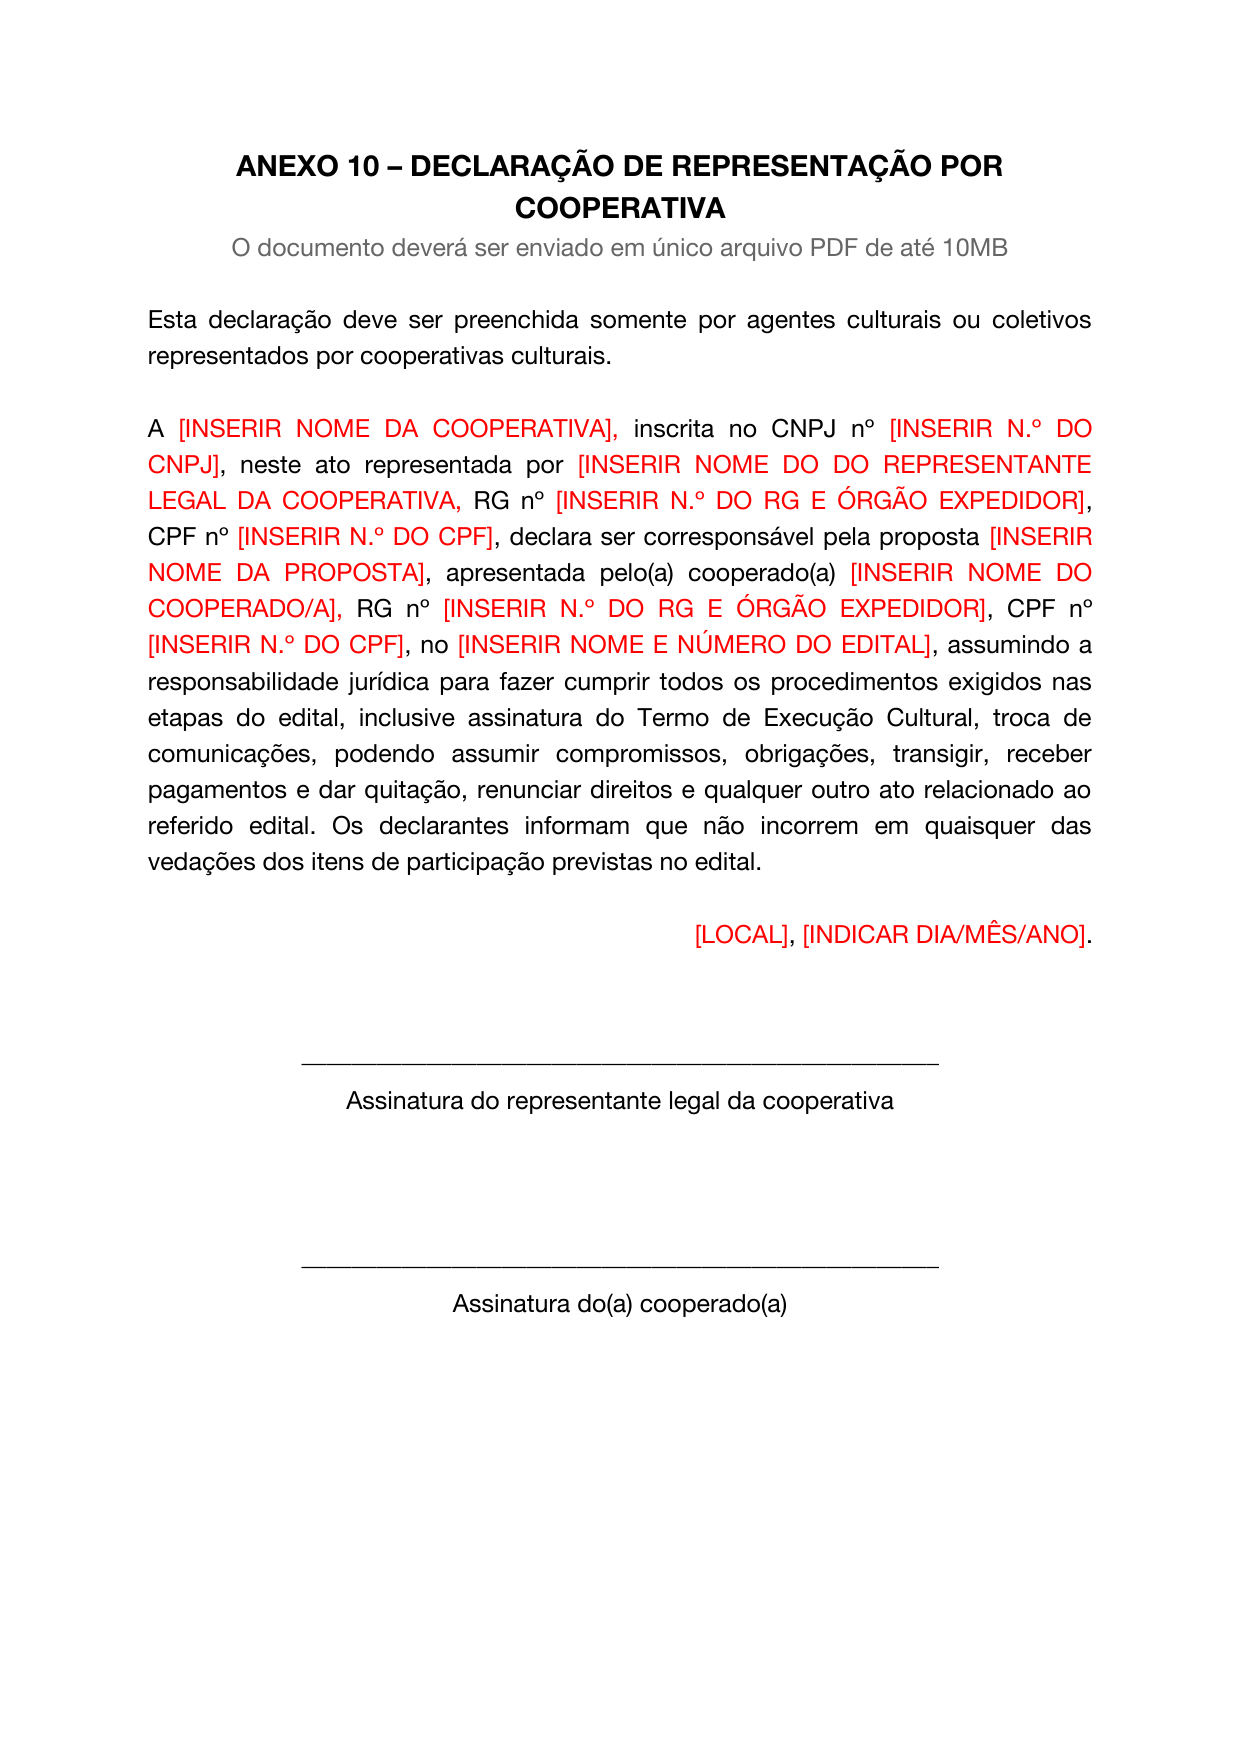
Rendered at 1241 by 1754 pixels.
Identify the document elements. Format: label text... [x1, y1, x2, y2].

text Assinatura do(a) cooperado(a) [148, 1288, 1093, 1320]
text Esta declaração deve ser preenchida somente por agentes culturais ou coletivos representados por cooperativas culturais. [148, 304, 1093, 372]
text ANEXO 10 – DECLARAÇÃO DE REPRESENTAÇÃO POR COOPERATIVA [148, 148, 1093, 227]
text A [INSERIR NOME DA COOPERATIVA], inscrita no CNPJ nº [INSERIR N.º DO CNPJ], neste ato representada por [INSERIR NOME DO DO REPRESENTANTE LEGAL DA COOPERATIVA, RG nº [INSERIR N.º DO RG E ÓRGÃO EXPEDIDOR], CPF nº [INSERIR N.º DO CPF], declara ser corresponsável pela proposta [INSERIR NOME DA PROPOSTA], apresentada pelo(a) cooperado(a) [INSERIR NOME DO COOPERADO/A], RG nº [INSERIR N.º DO RG E ÓRGÃO EXPEDIDOR], CPF nº [INSERIR N.º DO CPF], no [INSERIR NOME E NÚMERO DO EDITAL], assumindo a responsabilidade jurídica para fazer cumprir todos os procedimentos exigidos nas etapas do edital, inclusive assinatura do Termo de Execução Cultural, troca de comunicações, podendo assumir compromissos, obrigações, transigir, receber pagamentos e dar quitação, renunciar direitos e qualquer outro ato relacionado ao referido edital. Os declarantes informam que não incorrem em quaisquer das vedações dos itens de participação previstas no edital. [148, 413, 1093, 878]
text ___________________________________________________ [148, 1241, 1093, 1272]
text [LOCAL], [INDICAR DIA/MÊS/ANO]. [148, 919, 1093, 950]
text ___________________________________________________ [148, 1038, 1093, 1070]
text O documento deverá ser enviado em único arquivo PDF de até 10MB [148, 232, 1093, 263]
text Assinatura do representante legal da cooperativa [148, 1085, 1093, 1117]
